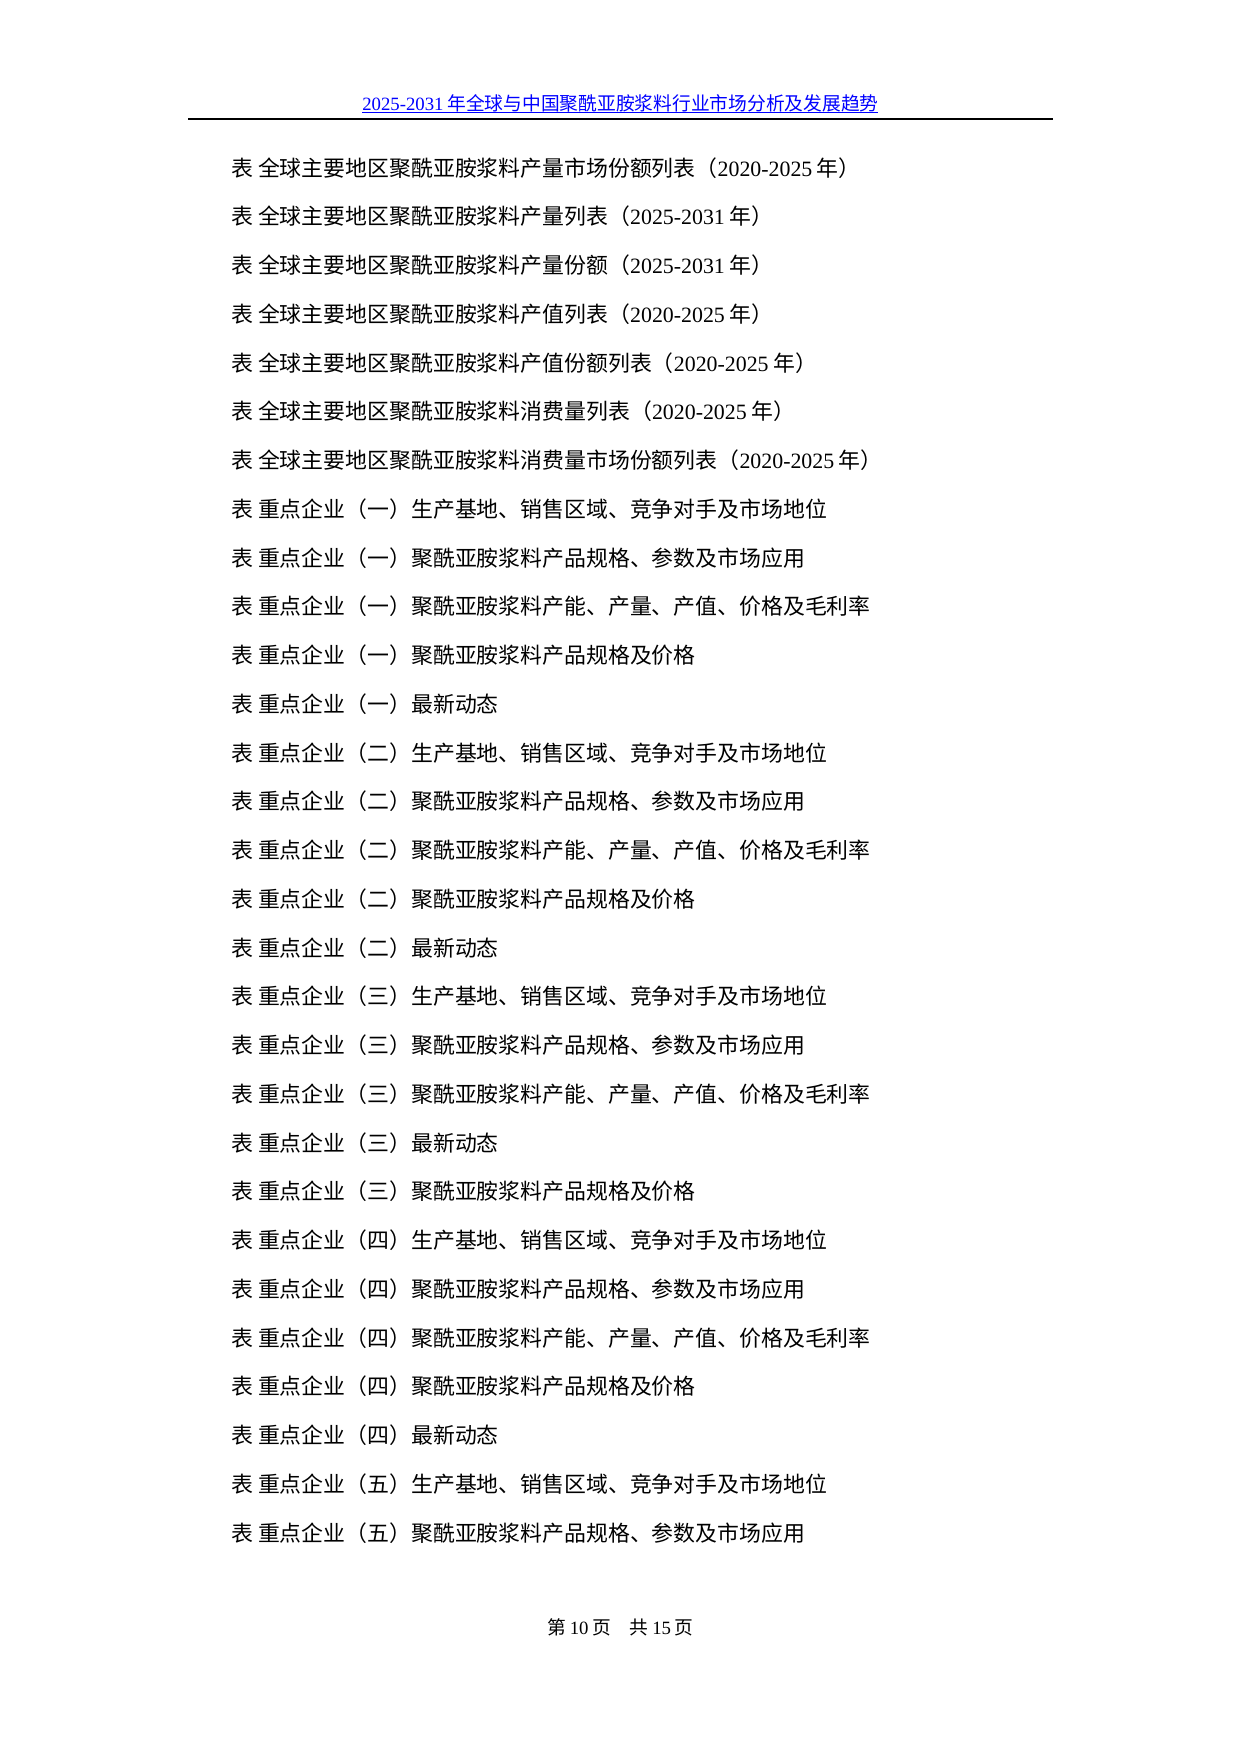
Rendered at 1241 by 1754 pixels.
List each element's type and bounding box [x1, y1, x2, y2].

text [187, 150, 1053, 1548]
